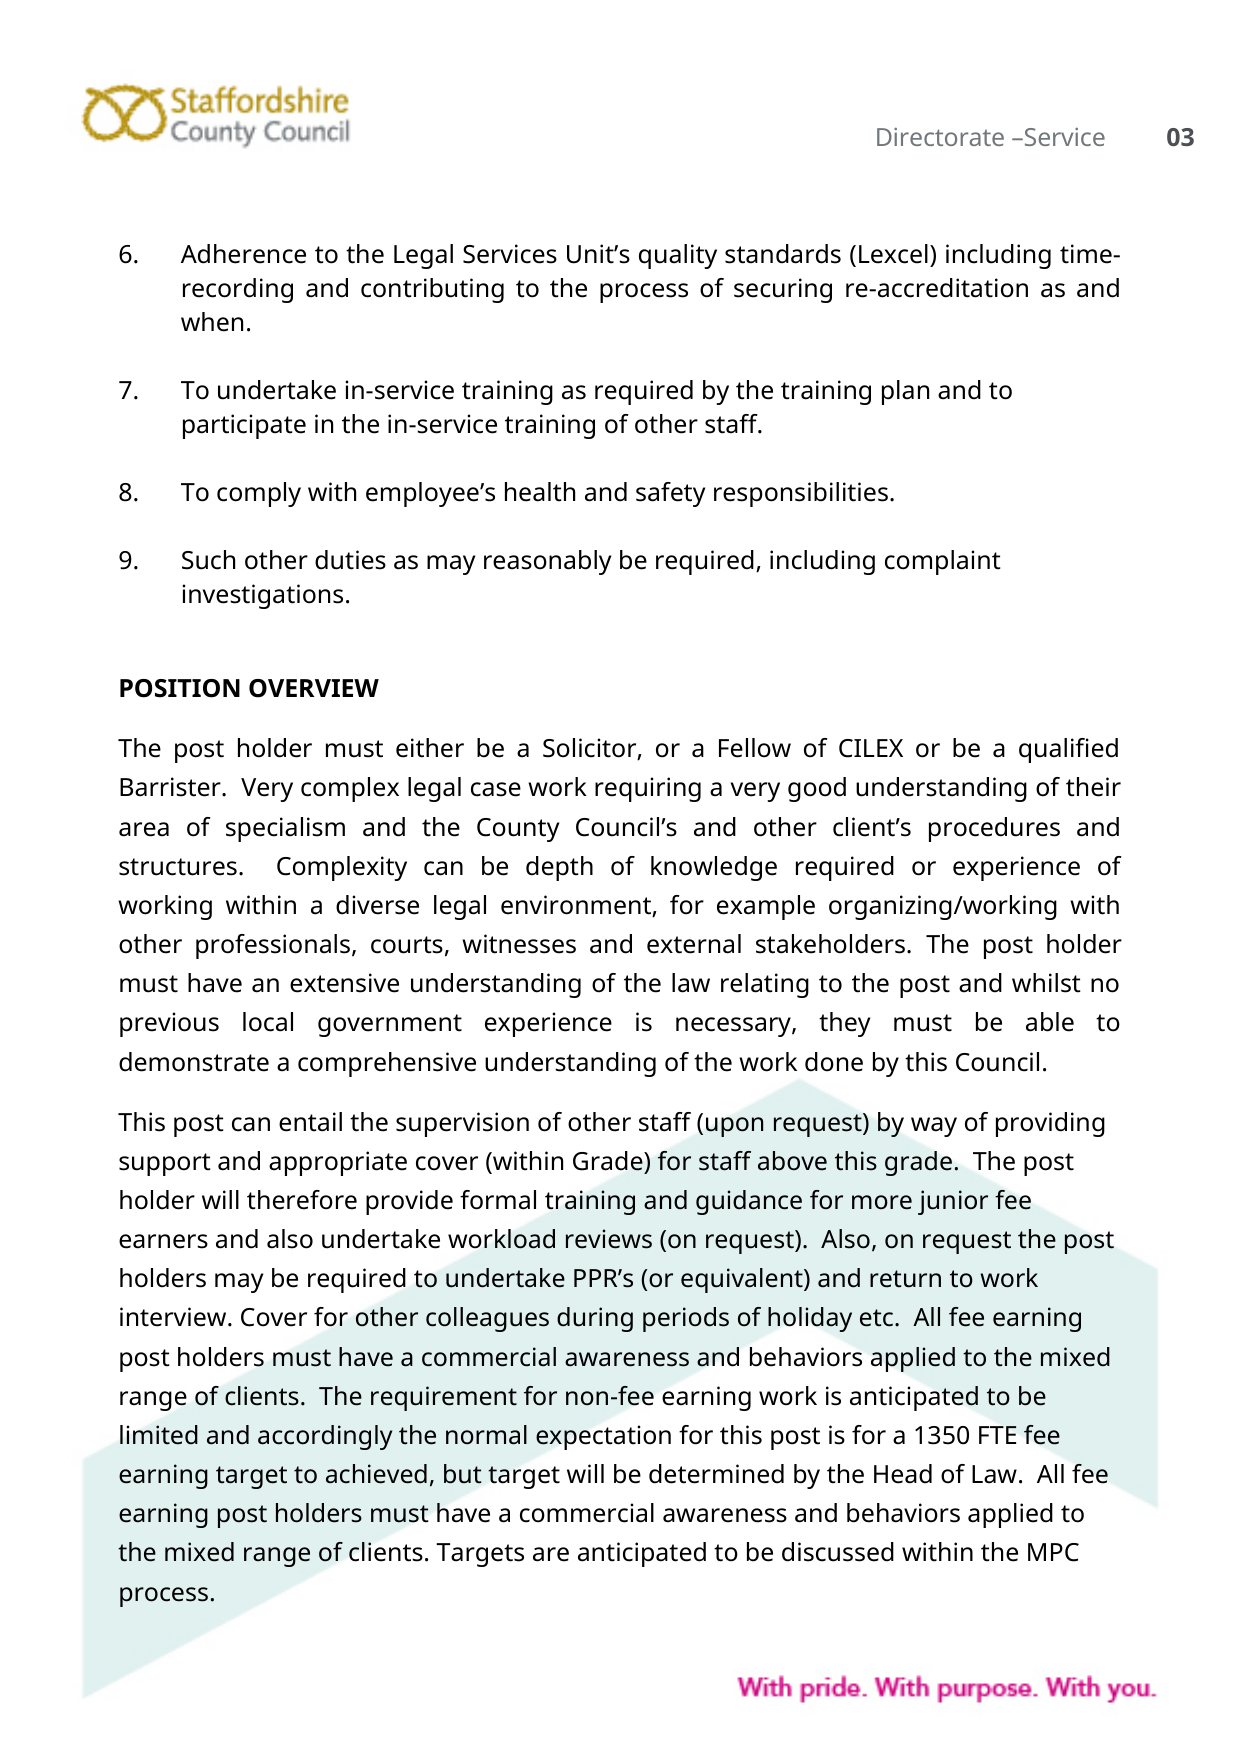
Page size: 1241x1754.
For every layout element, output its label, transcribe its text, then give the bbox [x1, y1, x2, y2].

text 8. To comply with employee’s health and safety responsibilities. [118, 475, 1122, 509]
text 6. Adherence to the Legal Services Unit’s quality standards (Lexcel) including time-recording and contributing to the process of securing re-accreditation as and when. [118, 236, 1122, 338]
text The post holder must either be a Solicitor, or a Fellow of CILEX or be a qualified Barrister. Very complex legal case work requiring a very good understanding of their area of specialism and the County Council’s and other client’s procedures and structures. Complexity can be depth of knowledge required or experience of working within a diverse legal environment, for example organizing/working with other professionals, courts, witnesses and external stakeholders. The post holder must have an extensive understanding of the law relating to the post and whilst no previous local government experience is necessary, they must be able to demonstrate a comprehensive understanding of the work done by this Council. [118, 731, 1122, 1078]
text This post can entail the supervision of other staff (upon request) by way of providing support and appropriate cover (within Grade) for staff above this grade. The post holder will therefore provide formal training and guidance for more junior fee earners and also undertake workload reviews (on request). Also, on request the post holders may be required to undertake PPR’s (or equivalent) and return to work interview. Cover for other colleagues during periods of holiday etc. All fee earning post holders must have a commercial awareness and behaviors applied to the mixed range of clients. The requirement for non-fee earning work is anticipated to be limited and accordingly the normal expectation for this post is for a 1350 FTE fee earning target to achieved, but target will be determined by the Head of Law. All fee earning post holders must have a commercial awareness and behaviors applied to the mixed range of clients. Targets are anticipated to be discussed within the MPC process. [118, 1104, 1122, 1608]
text 9. Such other duties as may reasonably be required, including complaint investigations. [118, 543, 1122, 611]
picture [1, 3, 1240, 1754]
text 7. To undertake in-service training as required by the training plan and to participate in the in-service training of other staff. [118, 372, 1122, 441]
text POSITION OVERVIEW [118, 671, 1122, 705]
